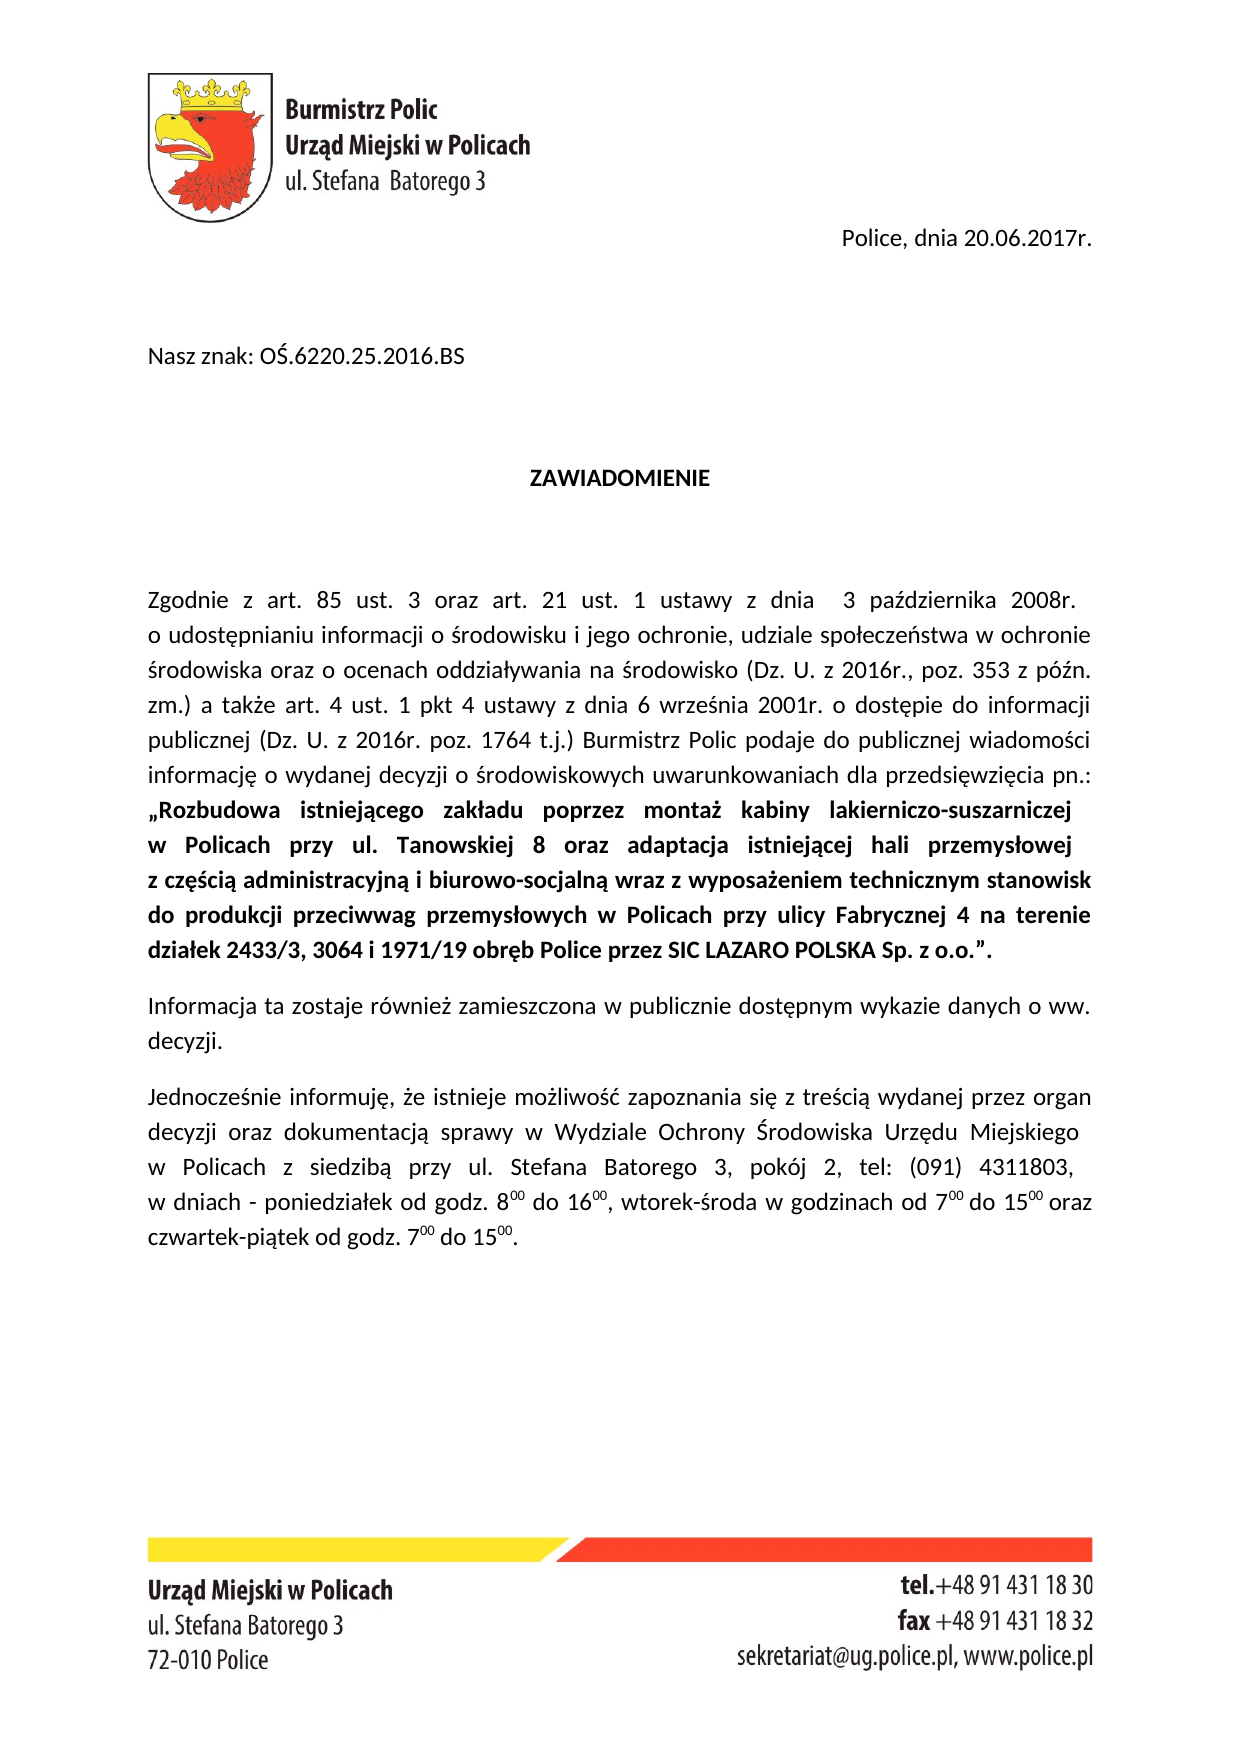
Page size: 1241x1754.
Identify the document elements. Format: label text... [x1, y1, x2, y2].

text Jednocześnie informuję, że istnieje możliwość zapoznania się z treścią wydanej przez organ decyzji oraz dokumentacją sprawy w Wydziale Ochrony Środowiska Urzędu Miejskiego w Policach z siedzibą przy ul. Stefana Batorego 3, pokój 2, tel: (091) 4311803, w dniach - poniedziałek od godz. 800 do 1600, wtorek-środa w godzinach od 700 do 1500 oraz czwartek-piątek od godz. 700 do 1500. [148, 1081, 1093, 1251]
text Zgodnie z art. 85 ust. 3 oraz art. 21 ust. 1 ustawy z dnia 3 października 2008r. o udostępnianiu informacji o środowisku i jego ochronie, udziale społeczeństwa w ochronie środowiska oraz o ocenach oddziaływania na środowisko (Dz. U. z 2016r., poz. 353 z późn. zm.) a także art. 4 ust. 1 pkt 4 ustawy z dnia 6 września 2001r. o dostępie do informacji publicznej (Dz. U. z 2016r. poz. 1764 t.j.) Burmistrz Polic podaje do publicznej wiadomości informację o wydanej decyzji o środowiskowych uwarunkowaniach dla przedsięwzięcia pn.: „Rozbudowa istniejącego zakładu poprzez montaż kabiny lakierniczo-suszarniczej w Policach przy ul. Tanowskiej 8 oraz adaptacja istniejącej hali przemysłowej z częścią administracyjną i biurowo-socjalną wraz z wyposażeniem technicznym stanowisk do produkcji przeciwwag przemysłowych w Policach przy ulicy Fabrycznej 4 na terenie działek 2433/3, 3064 i 1971/19 obręb Police przez SIC LAZARO POLSKA Sp. z o.o.”. [148, 584, 1093, 965]
text Informacja ta zostaje również zamieszczona w publicznie dostępnym wykazie danych o ww. decyzji. [148, 990, 1093, 1056]
text ZAWIADOMIENIE [148, 462, 1093, 492]
text Police, dnia 20.06.2017r. [221, 223, 1093, 253]
text Nasz znak: OŚ.6220.25.2016.BS [148, 340, 1093, 371]
picture [147, 1537, 1093, 1681]
picture [147, 73, 1093, 223]
